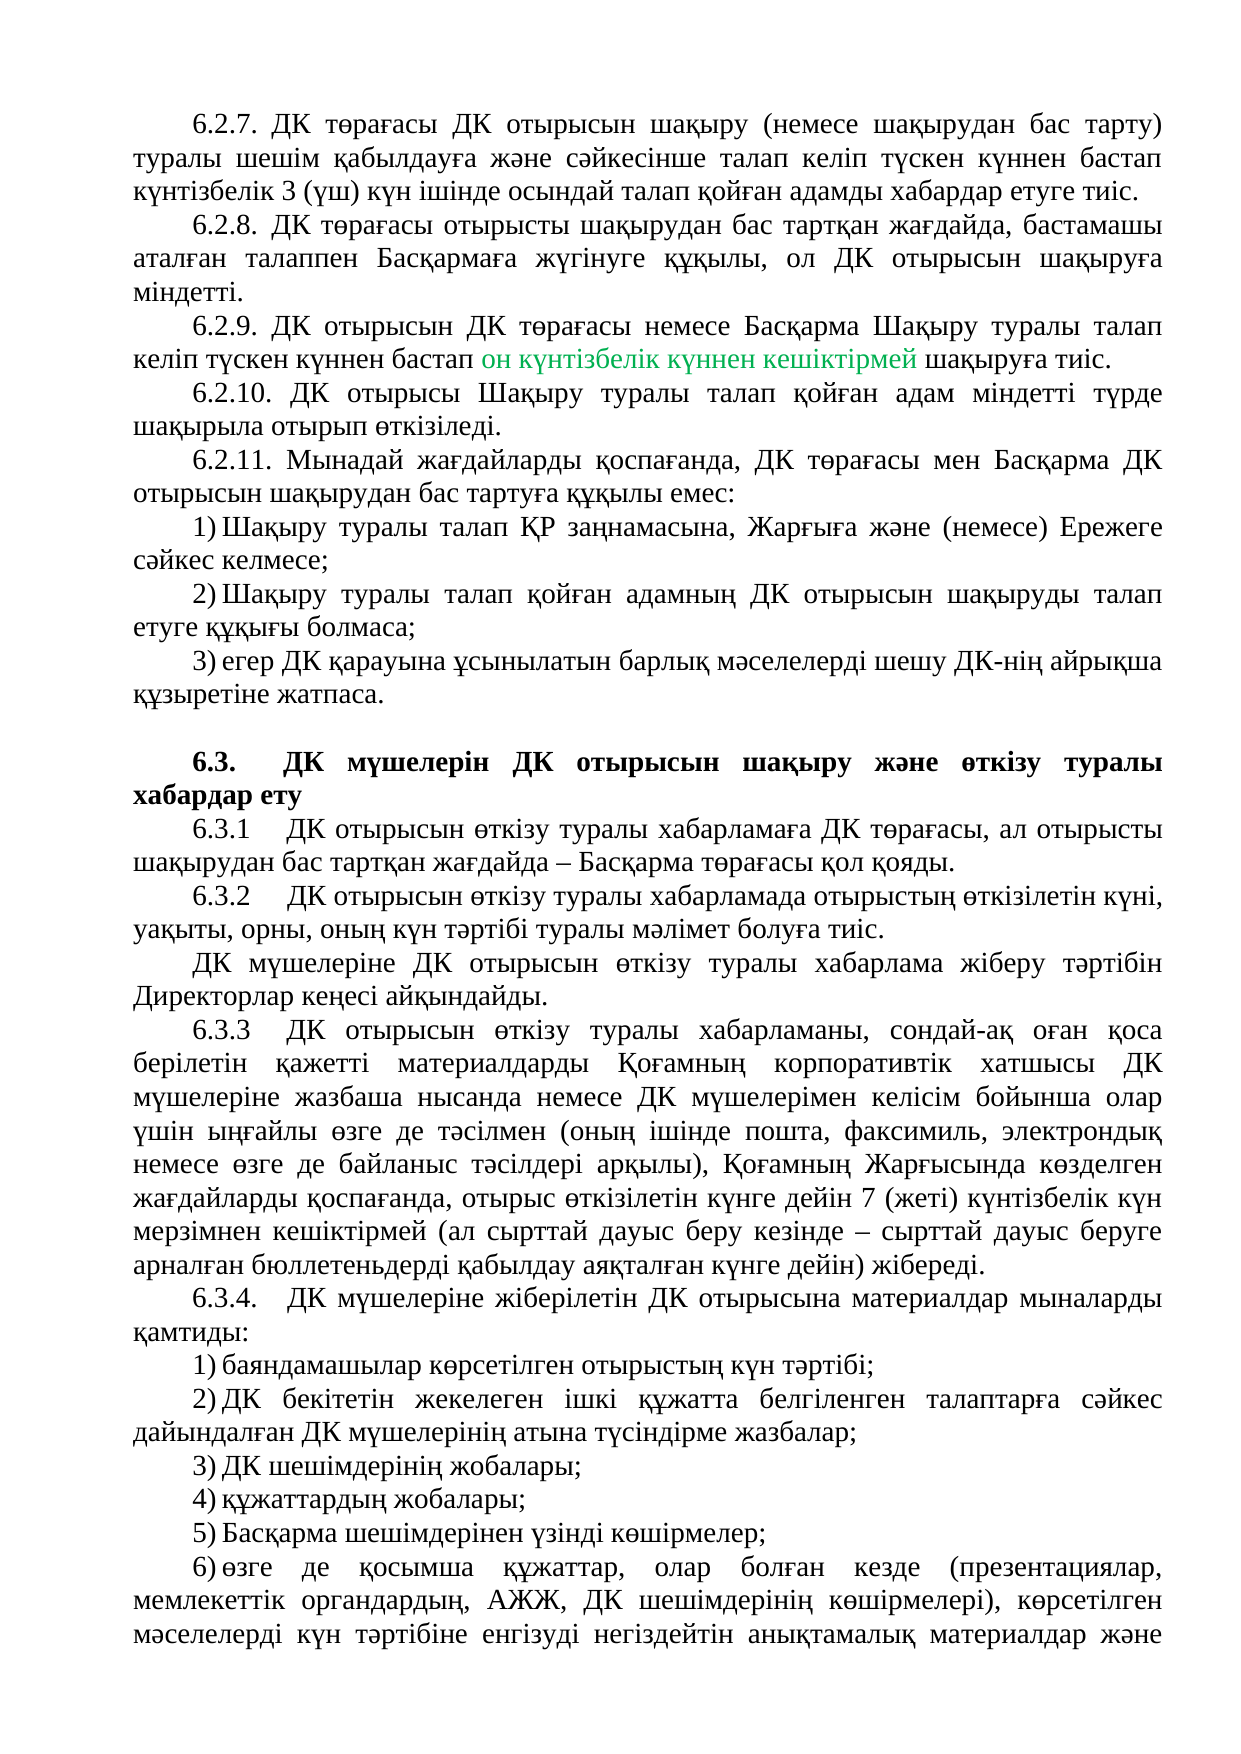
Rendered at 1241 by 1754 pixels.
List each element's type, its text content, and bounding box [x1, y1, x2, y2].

list ДК отырысын өткізу туралы хабарламаны, сондай-ақ оған қоса берілетін қажетті материалдарды Қоғамның корпоративтік хатшысы ДК мүшелеріне жазбаша нысанда немесе ДК мүшелерімен келісім бойынша олар үшін ыңғайлы өзге де тәсілмен (оның ішінде пошта, факсимиль, электрондық немесе өзге де байланыс тәсілдері арқылы), Қоғамның Жарғысында көзделген жағдайларды қоспағанда, отырыс өткізілетін күнге дейін 7 (жеті) күнтізбелік күн мерзімнен кешіктірмей (ал сырттай дауыс беру кезінде – сырттай дауыс беруге арналған бюллетеньдерді қабылдау аяқталған күнге дейін) жібереді. [133, 1012, 1163, 1280]
list ДК отырысын өткізу туралы хабарламада отырыстың өткізілетін күні, уақыты, орны, оның күн тәртібі туралы мәлімет болуға тиіс. [133, 878, 1163, 945]
list ДК шешімдерінің жобалары; [133, 1448, 1163, 1482]
list ДК отырысын ДК төрағасы немесе Басқарма Шақыру туралы талап келіп түскен күннен бастап он күнтізбелік күннен кешіктірмей шақыруға тиіс. [133, 308, 1163, 375]
list Басқарма шешімдерінен үзінді көшірмелер; [133, 1515, 1163, 1549]
list Шақыру туралы талап қойған адамның ДК отырысын шақыруды талап етуге құқығы болмаса; [133, 576, 1163, 643]
list ДК төрағасы отырысты шақырудан бас тартқан жағдайда, бастамашы аталған талаппен Басқармаға жүгінуге құқылы, ол ДК отырысын шақыруға міндетті. [133, 207, 1163, 308]
list құжаттардың жобалары; [133, 1482, 1163, 1515]
list ДК мүшелеріне жіберілетін ДК отырысына материалдар мыналарды қамтиды: [133, 1280, 1163, 1347]
list Мынадай жағдайларды қоспағанда, ДК төрағасы мен Басқарма ДК отырысын шақырудан бас тартуға құқылы емес: [133, 442, 1163, 509]
list ДК төрағасы ДК отырысын шақыру (немесе шақырудан бас тарту) туралы шешім қабылдауға және сәйкесінше талап келіп түскен күннен бастап күнтізбелік 3 (үш) күн ішінде осындай талап қойған адамды хабардар етуге тиіс. [133, 106, 1163, 207]
text ДК мүшелеріне ДК отырысын өткізу туралы хабарлама жіберу тәртібін Директорлар кеңесі айқындайды. [133, 945, 1163, 1012]
list ДК мүшелерін ДК отырысын шақыру және өткізу туралы хабардар ету [133, 744, 1163, 811]
list егер ДК қарауына ұсынылатын барлық мәселелерді шешу ДК-нің айрықша құзыретіне жатпаса. [133, 643, 1163, 710]
list Шақыру туралы талап ҚР заңнамасына, Жарғыға және (немесе) Ережеге сәйкес келмесе; [133, 509, 1163, 576]
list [133, 1549, 1163, 1649]
list ДК бекітетін жекелеген ішкі құжатта белгіленген талаптарға сәйкес дайындалған ДК мүшелерінің атына түсіндірме жазбалар; [133, 1381, 1163, 1448]
list ДК отырысын өткізу туралы хабарламаға ДК төрағасы, ал отырысты шақырудан бас тартқан жағдайда – Басқарма төрағасы қол қояды. [133, 811, 1163, 878]
list баяндамашылар көрсетілген отырыстың күн тәртібі; [133, 1347, 1163, 1381]
list ДК отырысы Шақыру туралы талап қойған адам міндетті түрде шақырыла отырып өткізіледі. [133, 375, 1163, 442]
